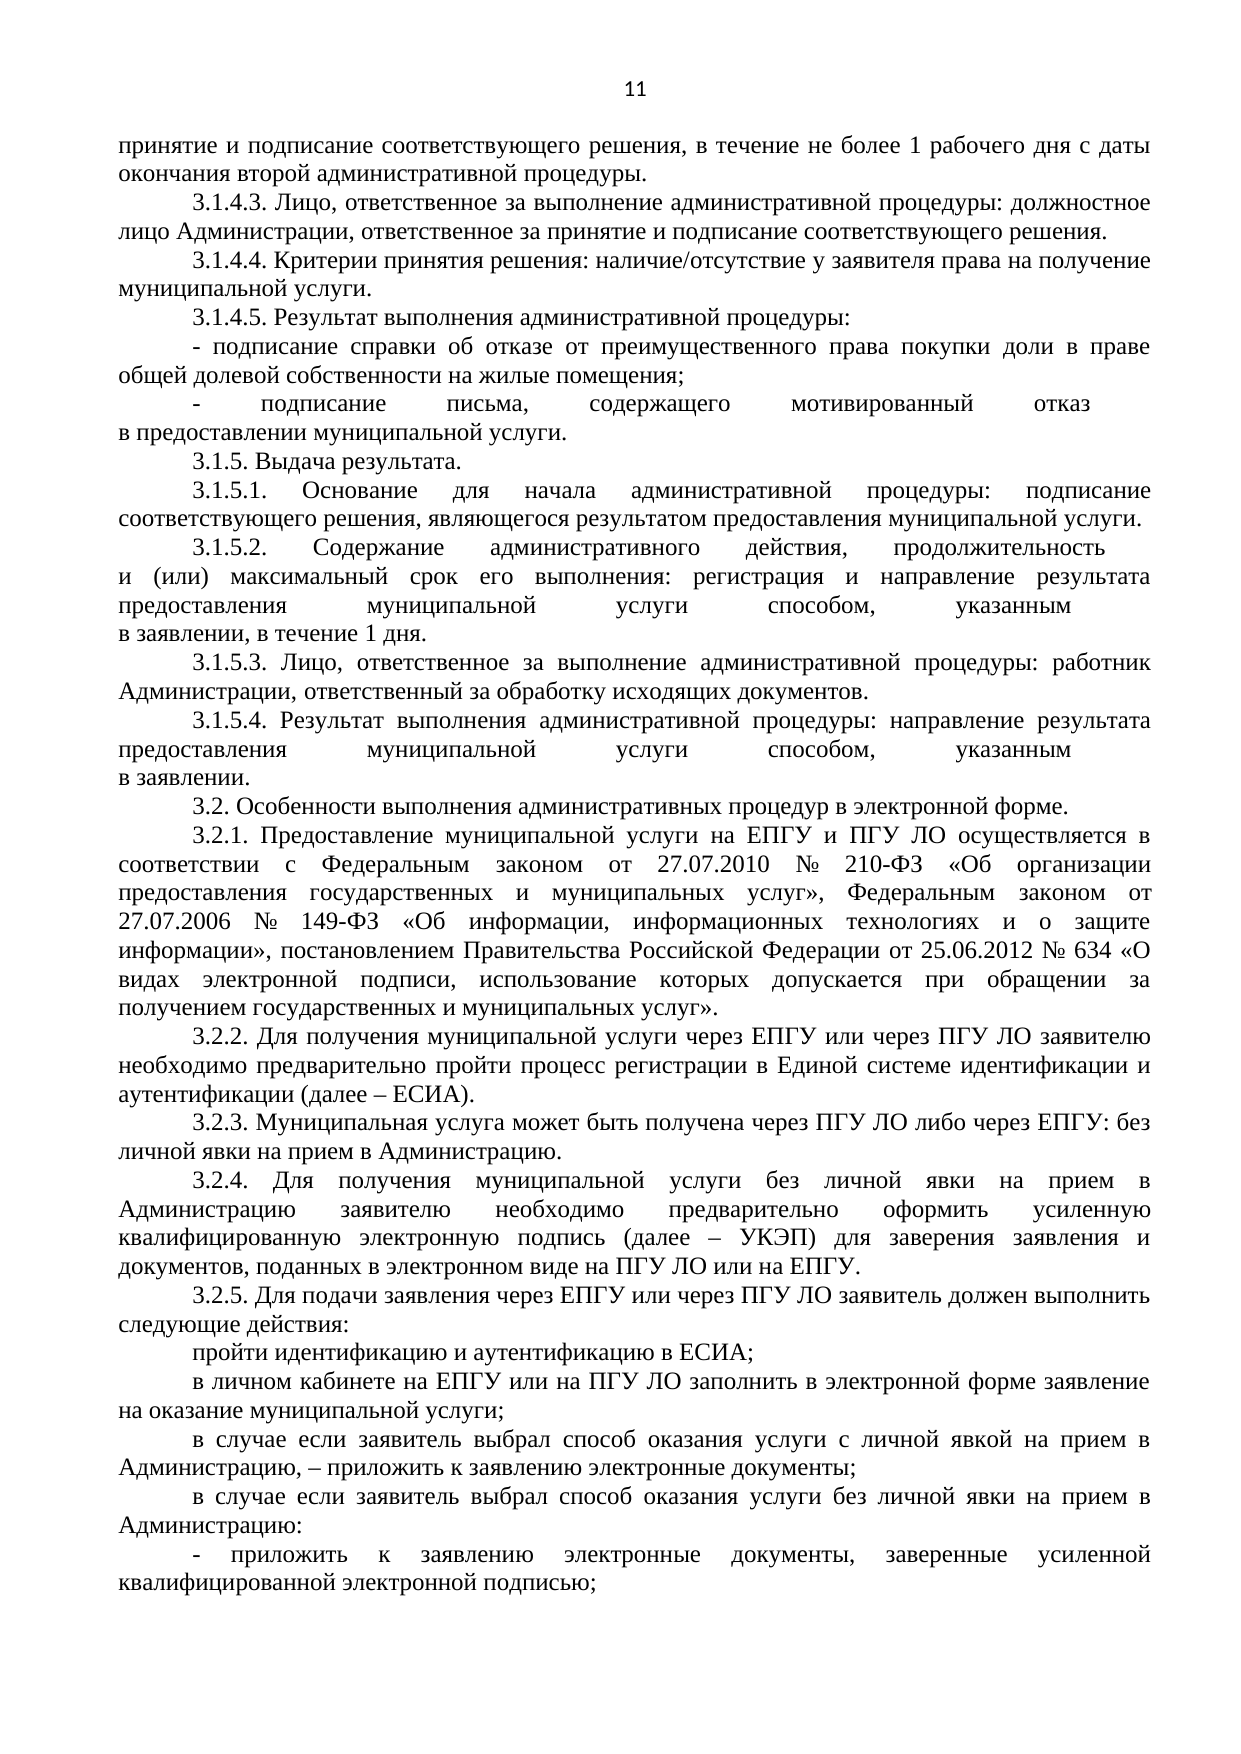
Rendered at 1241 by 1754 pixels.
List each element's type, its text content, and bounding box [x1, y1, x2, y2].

text 3.2. Особенности выполнения административных процедур в электронной форме. [118, 791, 1152, 820]
text 3.2.5. Для подачи заявления через ЕПГУ или через ПГУ ЛО заявитель должен выполнить следующие действия: [118, 1280, 1152, 1337]
text 3.2.2. Для получения муниципальной услуги через ЕПГУ или через ПГУ ЛО заявителю необходимо предварительно пройти процесс регистрации в Единой системе идентификации и аутентификации (далее – ЕСИА). [118, 1021, 1152, 1107]
text 3.2.3. Муниципальная услуга может быть получена через ПГУ ЛО либо через ЕПГУ: без личной явки на прием в Администрацию. [118, 1107, 1152, 1165]
text 3.1.5.2. Содержание административного действия, продолжительность и (или) максимальный срок его выполнения: регистрация и направление результата предоставления муниципальной услуги способом, указанным в заявлении, в течение 1 дня. [118, 532, 1152, 647]
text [118, 130, 1152, 187]
text в случае если заявитель выбрал способ оказания услуги без личной явки на прием в Администрацию: [118, 1481, 1152, 1539]
text 3.1.5.1. Основание для начала административной процедуры: подписание соответствующего решения, являющегося результатом предоставления муниципальной услуги. [118, 475, 1152, 532]
text - приложить к заявлению электронные документы, заверенные усиленной квалифицированной электронной подписью; [118, 1539, 1152, 1596]
text 3.1.4.5. Результат выполнения административной процедуры: [118, 302, 1152, 331]
text 3.2.4. Для получения муниципальной услуги без личной явки на прием в Администрацию заявителю необходимо предварительно оформить усиленную квалифицированную электронную подпись (далее – УКЭП) для заверения заявления и документов, поданных в электронном виде на ПГУ ЛО или на ЕПГУ. [118, 1165, 1152, 1280]
text в случае если заявитель выбрал способ оказания услуги с личной явкой на прием в Администрацию, – приложить к заявлению электронные документы; [118, 1424, 1152, 1481]
text пройти идентификацию и аутентификацию в ЕСИА; [118, 1337, 1152, 1366]
text 3.1.5.4. Результат выполнения административной процедуры: направление результата предоставления муниципальной услуги способом, указанным в заявлении. [118, 705, 1152, 791]
text 3.1.4.3. Лицо, ответственное за выполнение административной процедуры: должностное лицо Администрации, ответственное за принятие и подписание соответствующего решения. [118, 187, 1152, 245]
text 3.2.1. Предоставление муниципальной услуги на ЕПГУ и ПГУ ЛО осуществляется в соответствии с Федеральным законом от 27.07.2010 № 210-ФЗ «Об организации предоставления государственных и муниципальных услуг», Федеральным законом от 27.07.2006 № 149-ФЗ «Об информации, информационных технологиях и о защите информации», постановлением Правительства Российской Федерации от 25.06.2012 № 634 «О видах электронной подписи, использование которых допускается при обращении за получением государственных и муниципальных услуг». [118, 820, 1152, 1021]
text 3.1.4.4. Критерии принятия решения: наличие/отсутствие у заявителя права на получение муниципальной услуги. [118, 245, 1152, 302]
text 3.1.5.3. Лицо, ответственное за выполнение административной процедуры: работник Администрации, ответственный за обработку исходящих документов. [118, 647, 1152, 705]
text 3.1.5. Выдача результата. [118, 446, 1152, 475]
text - подписание справки об отказе от преимущественного права покупки доли в праве общей долевой собственности на жилые помещения; [118, 331, 1152, 388]
text - подписание письма, содержащего мотивированный отказ в предоставлении муниципальной услуги. [118, 388, 1152, 446]
text в личном кабинете на ЕПГУ или на ПГУ ЛО заполнить в электронной форме заявление на оказание муниципальной услуги; [118, 1366, 1152, 1424]
